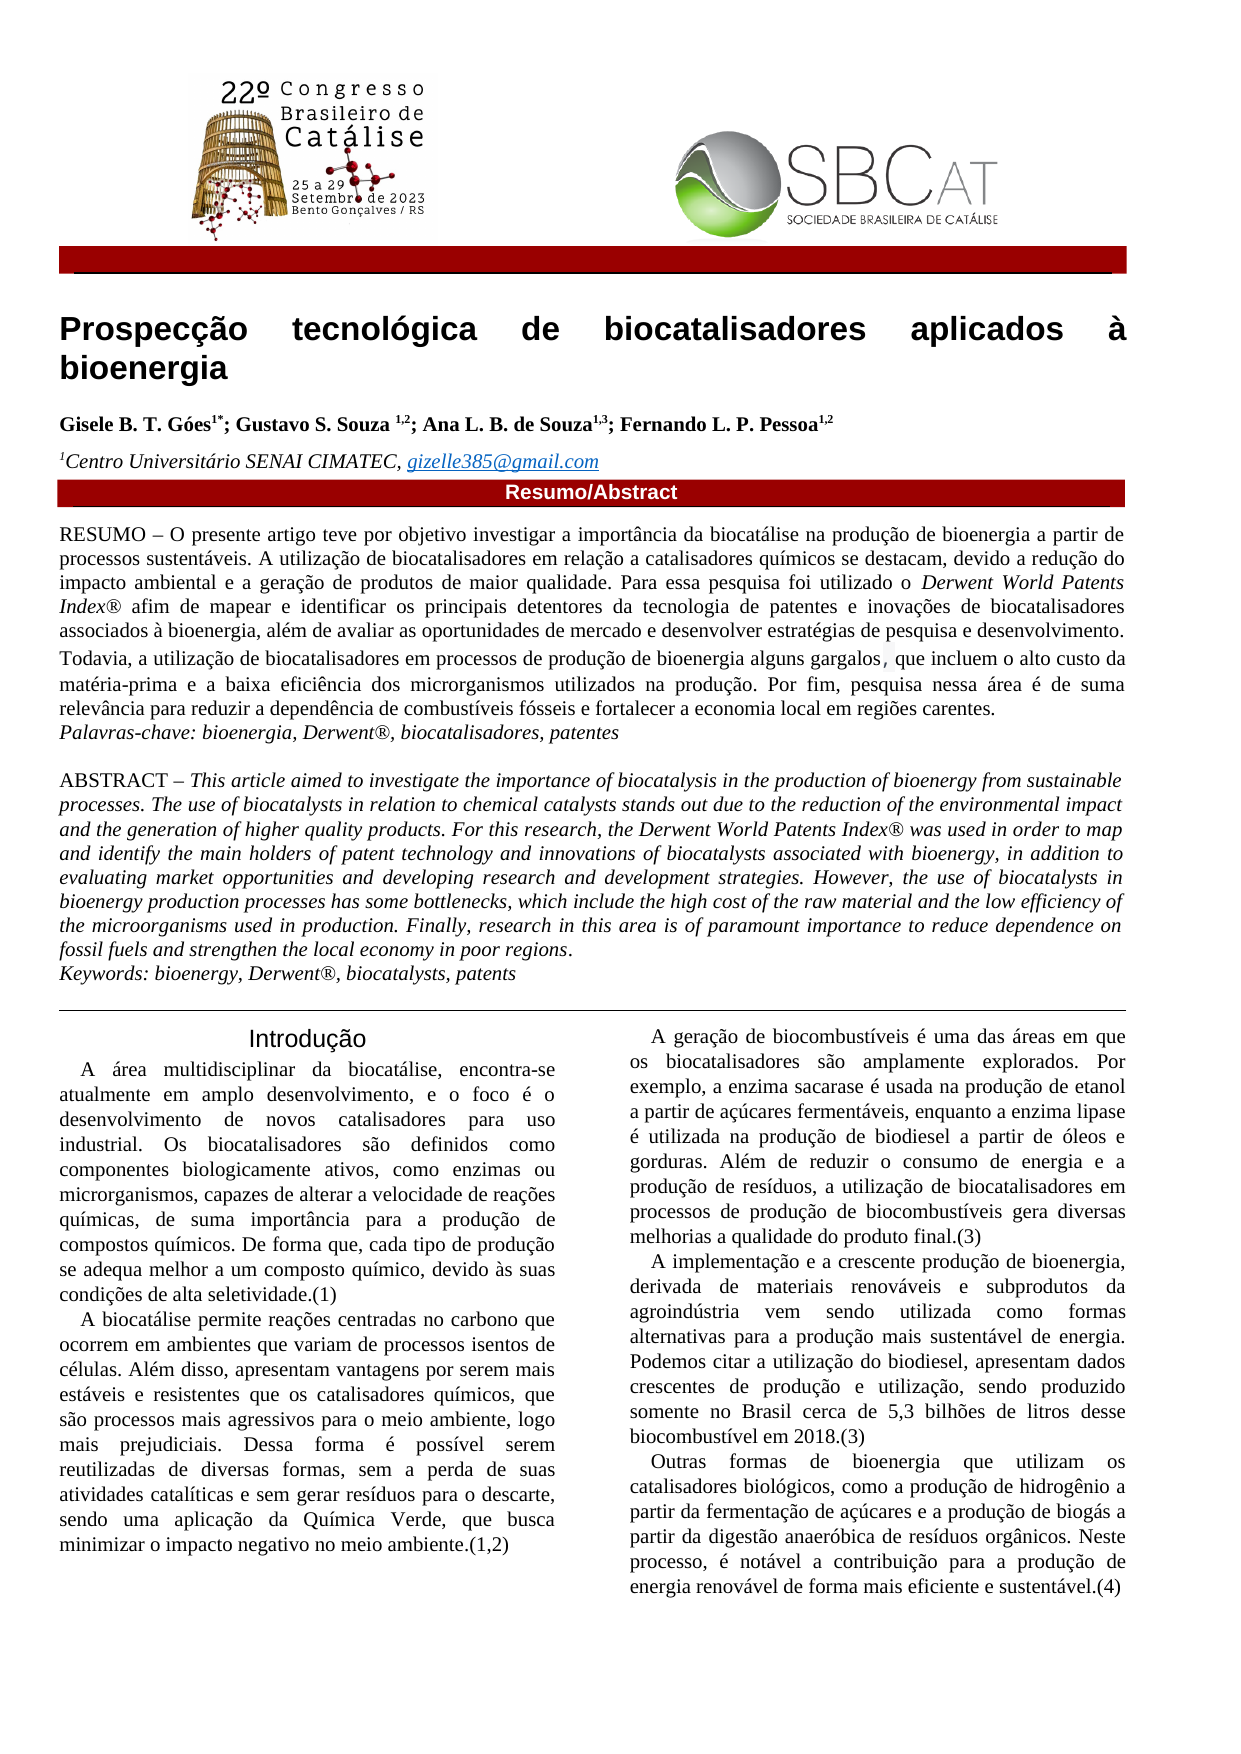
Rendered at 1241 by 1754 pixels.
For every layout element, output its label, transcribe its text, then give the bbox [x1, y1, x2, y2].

text RESUMO – O presente artigo teve por objetivo investigar a importância da biocatálise na produção de bioenergia a partir de processos sustentáveis. A utilização de biocatalisadores em relação a catalisadores químicos se destacam, devido a redução do impacto ambiental e a geração de produtos de maior qualidade. Para essa pesquisa foi utilizado o Derwent World Patents Index® afim de mapear e identificar os principais detentores da tecnologia de patentes e inovações de biocatalisadores associados à bioenergia, além de avaliar as oportunidades de mercado e desenvolver estratégias de pesquisa e desenvolvimento. Todavia, a utilização de biocatalisadores em processos de produção de bioenergia alguns gargalos, que incluem o alto custo da matéria-prima e a baixa eficiência dos microrganismos utilizados na produção. Por fim, pesquisa nessa área é de suma relevância para reduzir a dependência de combustíveis fósseis e fortalecer a economia local em regiões carentes. [59, 522, 1126, 720]
text A implementação e a crescente produção de bioenergia, derivada de materiais renováveis e subprodutos da agroindústria vem sendo utilizada como formas alternativas para a produção mais sustentável de energia. Podemos citar a utilização do biodiesel, apresentam dados crescentes de produção e utilização, sendo produzido somente no Brasil cerca de 5,3 bilhões de litros desse biocombustível em 2018.(3) [629, 1249, 1126, 1449]
text ABSTRACT – This article aimed to investigate the importance of biocatalysis in the production of bioenergy from sustainable processes. The use of biocatalysts in relation to chemical catalysts stands out due to the reduction of the environmental impact and the generation of higher quality products. For this research, the Derwent World Patents Index® was used in order to map and identify the main holders of patent technology and innovations of biocatalysts associated with bioenergy, in addition to evaluating market opportunities and developing research and development strategies. However, the use of biocatalysts in bioenergy production processes has some bottlenecks, which include the high cost of the raw material and the low efficiency of the microorganisms used in production. Finally, research in this area is of paramount importance to reduce dependence on fossil fuels and strengthen the local economy in poor regions. [59, 768, 1126, 961]
text Keywords: bioenergy, Derwent®, biocatalysts, patents [59, 961, 1126, 1010]
title Prospecção tecnológica de biocatalisadores aplicados à bioenergia [59, 309, 1127, 386]
text Palavras-chave: bioenergia, Derwent®, biocatalisadores, patentes [59, 720, 1126, 744]
text 1Centro Universitário SENAI CIMATEC, gizelle385@gmail.com [59, 449, 1126, 474]
text A geração de biocombustíveis é uma das áreas em que os biocatalisadores são amplamente explorados. Por exemplo, a enzima sacarase é usada na produção de etanol a partir de açúcares fermentáveis, enquanto a enzima lipase é utilizada na produção de biodiesel a partir de óleos e gorduras. Além de reduzir o consumo de energia e a produção de resíduos, a utilização de biocatalisadores em processos de produção de biocombustíveis gera diversas melhorias a qualidade do produto final.(3) [629, 1024, 1126, 1249]
subtitle Introdução [59, 1024, 556, 1053]
picture [187, 73, 438, 246]
text Outras formas de bioenergia que utilizam os catalisadores biológicos, como a produção de hidrogênio a partir da fermentação de açúcares e a produção de biogás a partir da digestão anaeróbica de resíduos orgânicos. Neste processo, é notável a contribuição para a produção de energia renovável de forma mais eficiente e sustentável.(4) [629, 1449, 1126, 1599]
text A área multidisciplinar da biocatálise, encontra-se atualmente em amplo desenvolvimento, e o foco é o desenvolvimento de novos catalisadores para uso industrial. Os biocatalisadores são definidos como componentes biologicamente ativos, como enzimas ou microrganismos, capazes de alterar a velocidade de reações químicas, de suma importância para a produção de compostos químicos. De forma que, cada tipo de produção se adequa melhor a um composto químico, devido às suas condições de alta seletividade.(1) [59, 1057, 556, 1307]
text Gisele B. T. Góes1*; Gustavo S. Souza 1,2; Ana L. B. de Souza1,3; Fernando L. P. Pessoa1,2 [59, 411, 1126, 436]
picture [675, 131, 998, 246]
text A biocatálise permite reações centradas no carbono que ocorrem em ambientes que variam de processos isentos de células. Além disso, apresentam vantagens por serem mais estáveis e resistentes que os catalisadores químicos, que são processos mais agressivos para o meio ambiente, logo mais prejudiciais. Dessa forma é possível serem reutilizadas de diversas formas, sem a perda de suas atividades catalíticas e sem gerar resíduos para o descarte, sendo uma aplicação da Química Verde, que busca minimizar o impacto negativo no meio ambiente.(1,2) [59, 1307, 556, 1557]
